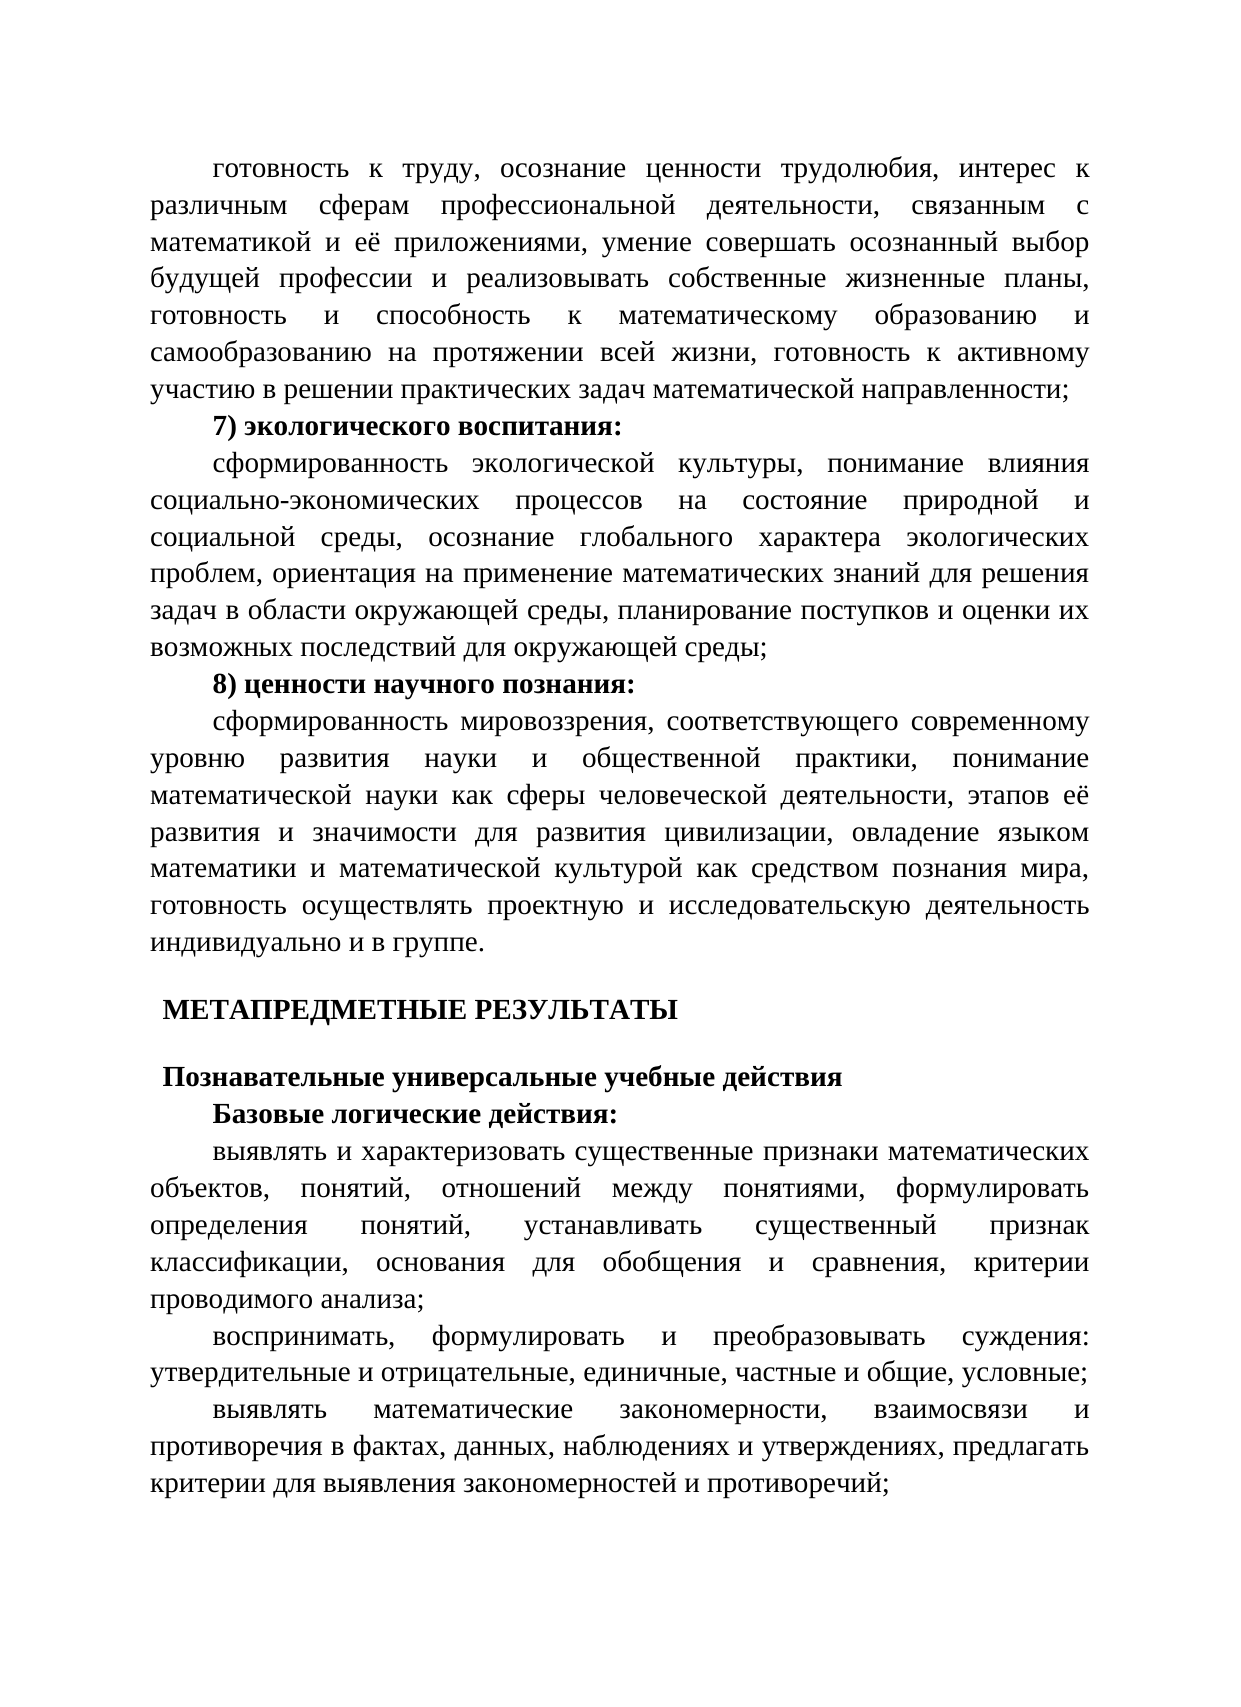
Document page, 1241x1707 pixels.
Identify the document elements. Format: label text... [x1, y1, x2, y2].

text Познавательные универсальные учебные действия [162, 1059, 1090, 1093]
text готовность к труду, осознание ценности трудолюбия, интерес к различным сферам профессиональной деятельности, связанным с математикой и её приложениями, умение совершать осознанный выбор будущей профессии и реализовывать собственные жизненные планы, готовность и способность к математическому образованию и самообразованию на протяжении всей жизни, готовность к активному участию в решении практических задач математической направленности; [150, 150, 1090, 405]
text 7) экологического воспитания: [150, 408, 1090, 442]
text 8) ценности научного познания: [150, 666, 1090, 700]
text сформированность экологической культуры, понимание влияния социально-экономических процессов на состояние природной и социальной среды, осознание глобального характера экологических проблем, ориентация на применение математических знаний для решения задач в области окружающей среды, планирование поступков и оценки их возможных последствий для окружающей среды; [150, 445, 1090, 663]
text выявлять математические закономерности, взаимосвязи и противоречия в фактах, данных, наблюдениях и утверждениях, предлагать критерии для выявления закономерностей и противоречий; [150, 1391, 1090, 1499]
text выявлять и характеризовать существенные признаки математических объектов, понятий, отношений между понятиями, формулировать определения понятий, устанавливать существенный признак классификации, основания для обобщения и сравнения, критерии проводимого анализа; [150, 1133, 1090, 1314]
text воспринимать, формулировать и преобразовывать суждения: утвердительные и отрицательные, единичные, частные и общие, условные; [150, 1318, 1090, 1388]
text Базовые логические действия: [150, 1096, 1090, 1130]
text сформированность мировоззрения, соответствующего современному уровню развития науки и общественной практики, понимание математической науки как сферы человеческой деятельности, этапов её развития и значимости для развития цивилизации, овладение языком математики и математической культурой как средством познания мира, готовность осуществлять проектную и исследовательскую деятельность индивидуально и в группе. [150, 703, 1090, 958]
text МЕТАПРЕДМЕТНЫЕ РЕЗУЛЬТАТЫ [162, 992, 1090, 1026]
